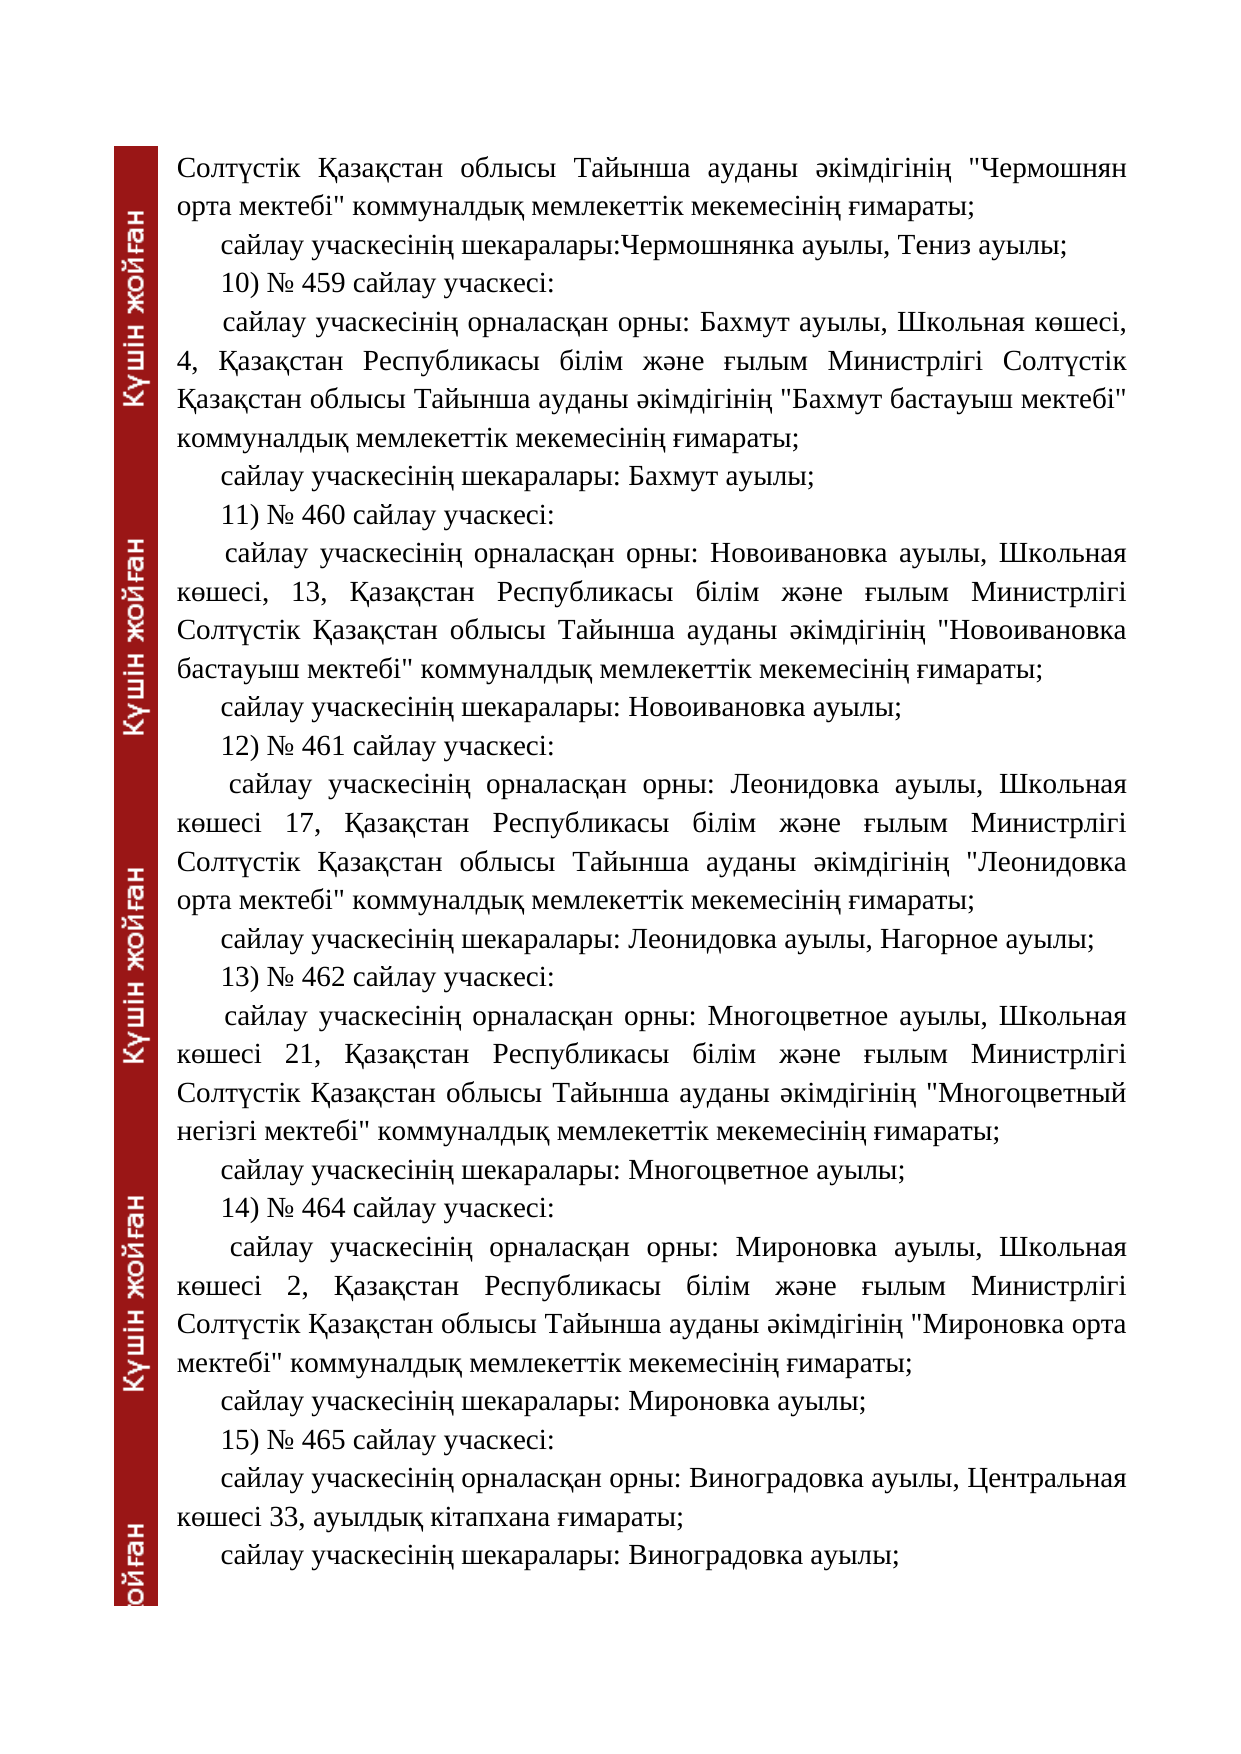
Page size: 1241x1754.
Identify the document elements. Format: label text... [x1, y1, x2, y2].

picture [114, 723, 158, 728]
picture [114, 1378, 158, 1383]
picture [114, 530, 158, 535]
text сайлау учаскесінің орналасқан орны: Бахмут ауылы, Школьная көшесі, 4, Қазақстан Республикасы білім және ғылым Министрлігі Солтүстік Қазақстан облысы Тайынша ауданы әкімдігінің "Бахмут бастауыш мектебі" коммуналдық мемлекеттік мекемесінің ғимараты; [112, 304, 1128, 453]
text сайлау учаскесінің шекаралары: Бахмут ауылы; [112, 458, 1128, 492]
text сайлау учаскесінің шекаралары: Мироновка ауылы; [112, 1383, 1128, 1417]
picture [114, 993, 158, 998]
text сайлау учаскесінің орналасқан орны: Леонидовка ауылы, Школьная көшесі 17, Қазақстан Республикасы білім және ғылым Министрлігі Солтүстік Қазақстан облысы Тайынша ауданы әкімдігінің "Леонидовка орта мектебі" коммуналдық мемлекеттік мекемесінің ғимараты; [112, 767, 1128, 916]
text сайлау учаскесінің орналасқан орны: Новоивановка ауылы, Школьная көшесі, 13, Қазақстан Республикасы білім және ғылым Министрлігі Солтүстік Қазақстан облысы Тайынша ауданы әкімдігінің "Новоивановка бастауыш мектебі" коммуналдық мемлекеттік мекемесінің ғимараты; [112, 535, 1128, 684]
picture [114, 1417, 158, 1422]
text 13) № 462 сайлау учаскесі: [112, 959, 1128, 993]
text сайлау учаскесінің орналасқан орны: Многоцветное ауылы, Школьная көшесі 21, Қазақстан Республикасы білім және ғылым Министрлігі Солтүстік Қазақстан облысы Тайынша ауданы әкімдігінің "Многоцветный негізгі мектебі" коммуналдық мемлекеттік мекемесінің ғимараты; [112, 998, 1128, 1147]
text 10) № 459 сайлау учаскесі: [112, 266, 1128, 299]
picture [114, 492, 158, 497]
picture [114, 146, 158, 150]
picture [114, 762, 158, 767]
picture [114, 299, 158, 304]
picture [114, 1147, 158, 1152]
text 15) № 465 сайлау учаскесі: [112, 1422, 1128, 1455]
text 14) № 464 сайлау учаскесі: [112, 1191, 1128, 1224]
text сайлау учаскесінің шекаралары:Чермошнянка ауылы, Тениз ауылы; [112, 227, 1128, 261]
picture [114, 1532, 158, 1537]
text сайлау учаскесінің орналасқан орны: Мироновка ауылы, Школьная көшесі 2, Қазақстан Республикасы білім және ғылым Министрлігі Солтүстік Қазақстан облысы Тайынша ауданы әкімдігінің "Мироновка орта мектебі" коммуналдық мемлекеттік мекемесінің ғимараты; [112, 1229, 1128, 1378]
text сайлау учаскесінің орналасқан орны: Виноградовка ауылы, Центральная көшесі 33, ауылдық кітапхана ғимараты; [112, 1460, 1128, 1532]
picture [114, 222, 158, 227]
picture [114, 1186, 158, 1191]
picture [114, 1224, 158, 1229]
text сайлау учаскесінің шекаралары: Леонидовка ауылы, Нагорное ауылы; [112, 921, 1128, 954]
picture [114, 261, 158, 266]
picture [114, 453, 158, 458]
picture [114, 1455, 158, 1460]
picture [114, 916, 158, 921]
text сайлау учаскесінің шекаралары: Многоцветное ауылы; [112, 1152, 1128, 1186]
picture [114, 684, 158, 689]
text сайлау учаскесінің шекаралары: Новоивановка ауылы; [112, 689, 1128, 723]
picture [114, 954, 158, 959]
text 12) № 461 сайлау учаскесі: [112, 728, 1128, 762]
text сайлау учаскесінің шекаралары: Виноградовка ауылы; [112, 1537, 1128, 1571]
picture [114, 1571, 158, 1606]
text 11) № 460 сайлау учаскесі: [112, 497, 1128, 530]
